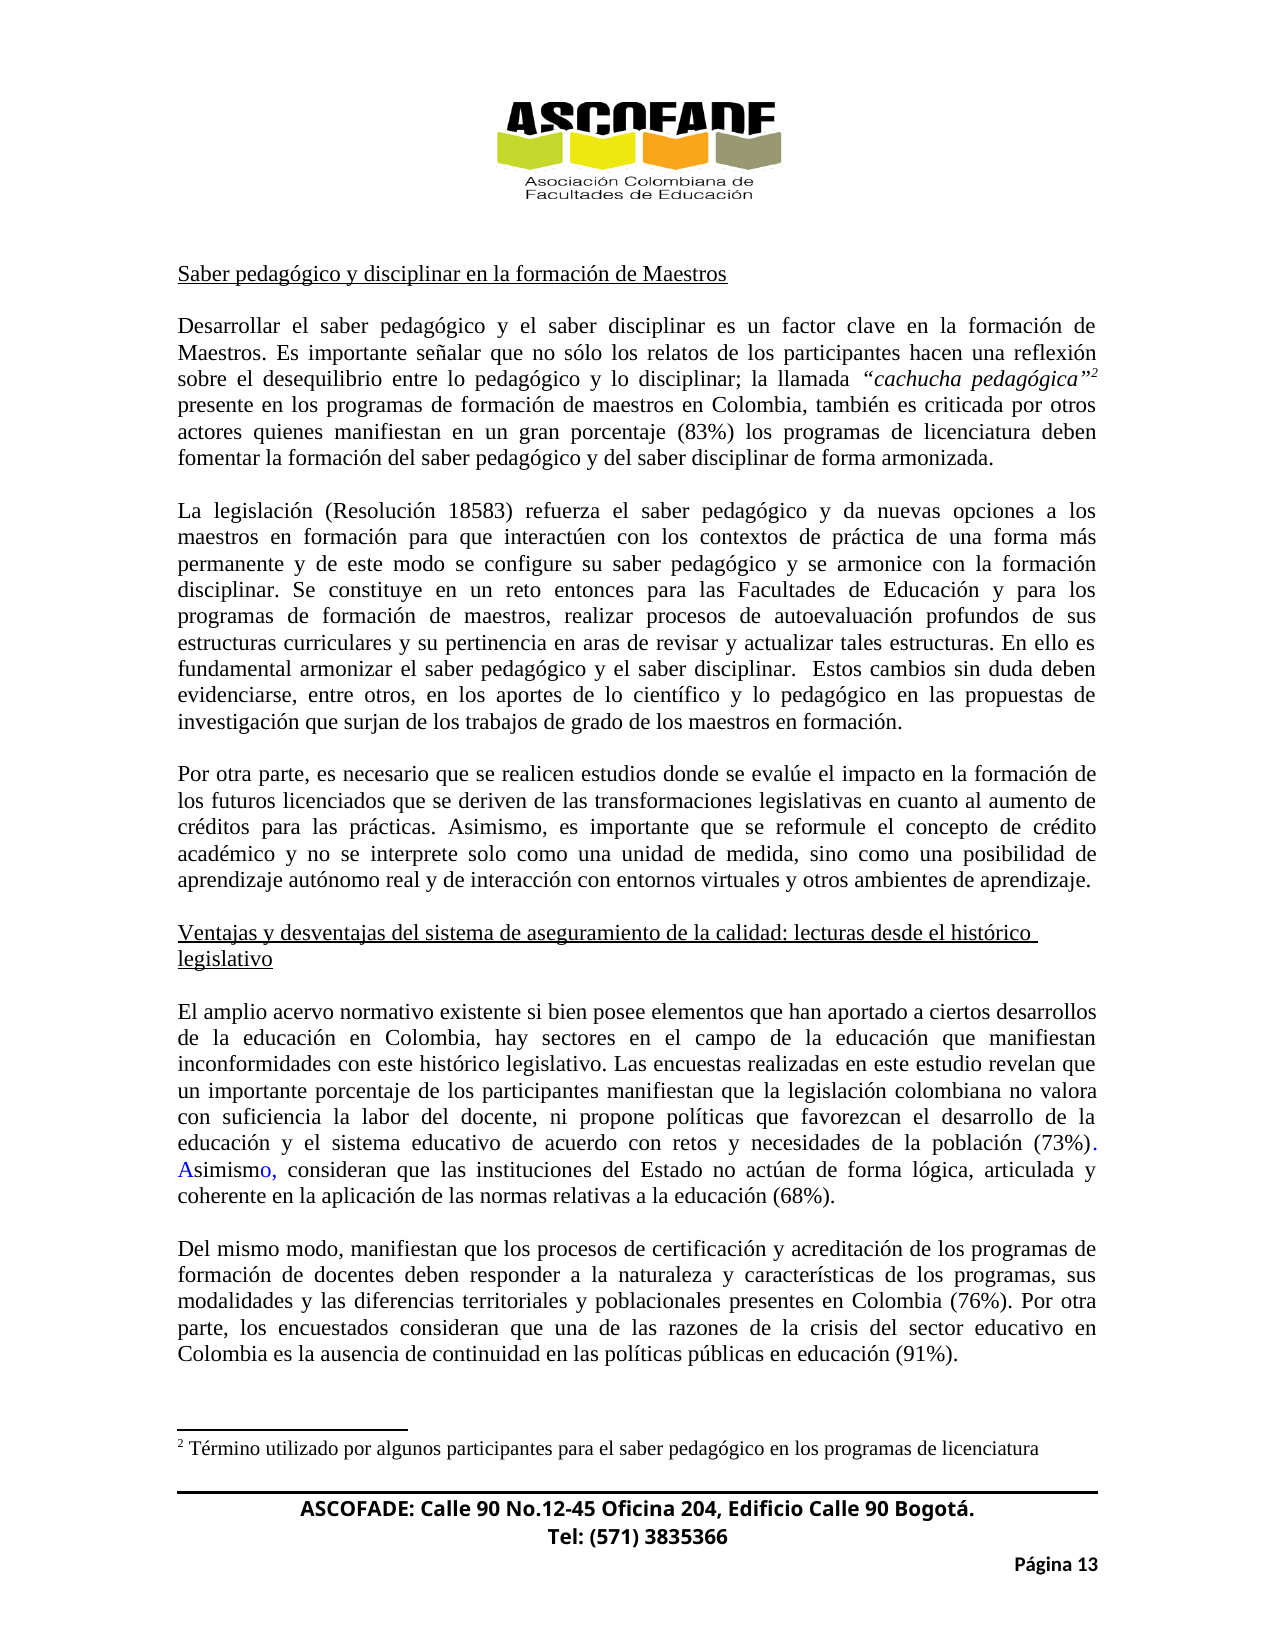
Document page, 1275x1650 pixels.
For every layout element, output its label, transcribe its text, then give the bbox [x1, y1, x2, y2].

text Ventajas y desventajas del sistema de aseguramiento de la calidad: lecturas desde el histórico legislativo [177, 919, 1098, 971]
picture [492, 102, 786, 199]
text Saber pedagógico y disciplinar en la formación de Maestros [177, 260, 1098, 286]
text La legislación (Resolución 18583) refuerza el saber pedagógico y da nuevas opciones a los maestros en formación para que interactúen con los contextos de práctica de una forma más permanente y de este modo se configure su saber pedagógico y se armonice con la formación disciplinar. Se constituye en un reto entonces para las Facultades de Educación y para los programas de formación de maestros, realizar procesos de autoevaluación profundos de sus estructuras curriculares y su pertinencia en aras de revisar y actualizar tales estructuras. En ello es fundamental armonizar el saber pedagógico y el saber disciplinar. Estos cambios sin duda deben evidenciarse, entre otros, en los aportes de lo científico y lo pedagógico en las propuestas de investigación que surjan de los trabajos de grado de los maestros en formación. [177, 497, 1098, 734]
text Por otra parte, es necesario que se realicen estudios donde se evalúe el impacto en la formación de los futuros licenciados que se deriven de las transformaciones legislativas en cuanto al aumento de créditos para las prácticas. Asimismo, es importante que se reformule el concepto de crédito académico y no se interprete solo como una unidad de medida, sino como una posibilidad de aprendizaje autónomo real y de interacción con entornos virtuales y otros ambientes de aprendizaje. [177, 761, 1098, 892]
text El amplio acervo normativo existente si bien posee elementos que han aportado a ciertos desarrollos de la educación en Colombia, hay sectores en el campo de la educación que manifiestan inconformidades con este histórico legislativo. Las encuestas realizadas en este estudio revelan que un importante porcentaje de los participantes manifiestan que la legislación colombiana no valora con suficiencia la labor del docente, ni propone políticas que favorezcan el desarrollo de la educación y el sistema educativo de acuerdo con retos y necesidades de la población (73%). Asimismo, consideran que las instituciones del Estado no actúan de forma lógica, articulada y coherente en la aplicación de las normas relativas a la educación (68%). [177, 998, 1098, 1208]
text Del mismo modo, manifiestan que los procesos de certificación y acreditación de los programas de formación de docentes deben responder a la naturaleza y características de los programas, sus modalidades y las diferencias territoriales y poblacionales presentes en Colombia (76%). Por otra parte, los encuestados consideran que una de las razones de la crisis del sector educativo en Colombia es la ausencia de continuidad en las políticas públicas en educación (91%). [177, 1235, 1098, 1367]
text Desarrollar el saber pedagógico y el saber disciplinar es un factor clave en la formación de Maestros. Es importante señalar que no sólo los relatos de los participantes hacen una reflexión sobre el desequilibrio entre lo pedagógico y lo disciplinar; la llamada “cachucha pedagógica” presente en los programas de formación de maestros en Colombia, también es criticada por otros actores quienes manifiestan en un gran porcentaje (83%) los programas de licenciatura deben fomentar la formación del saber pedagógico y del saber disciplinar de forma armonizada. [177, 312, 1098, 471]
